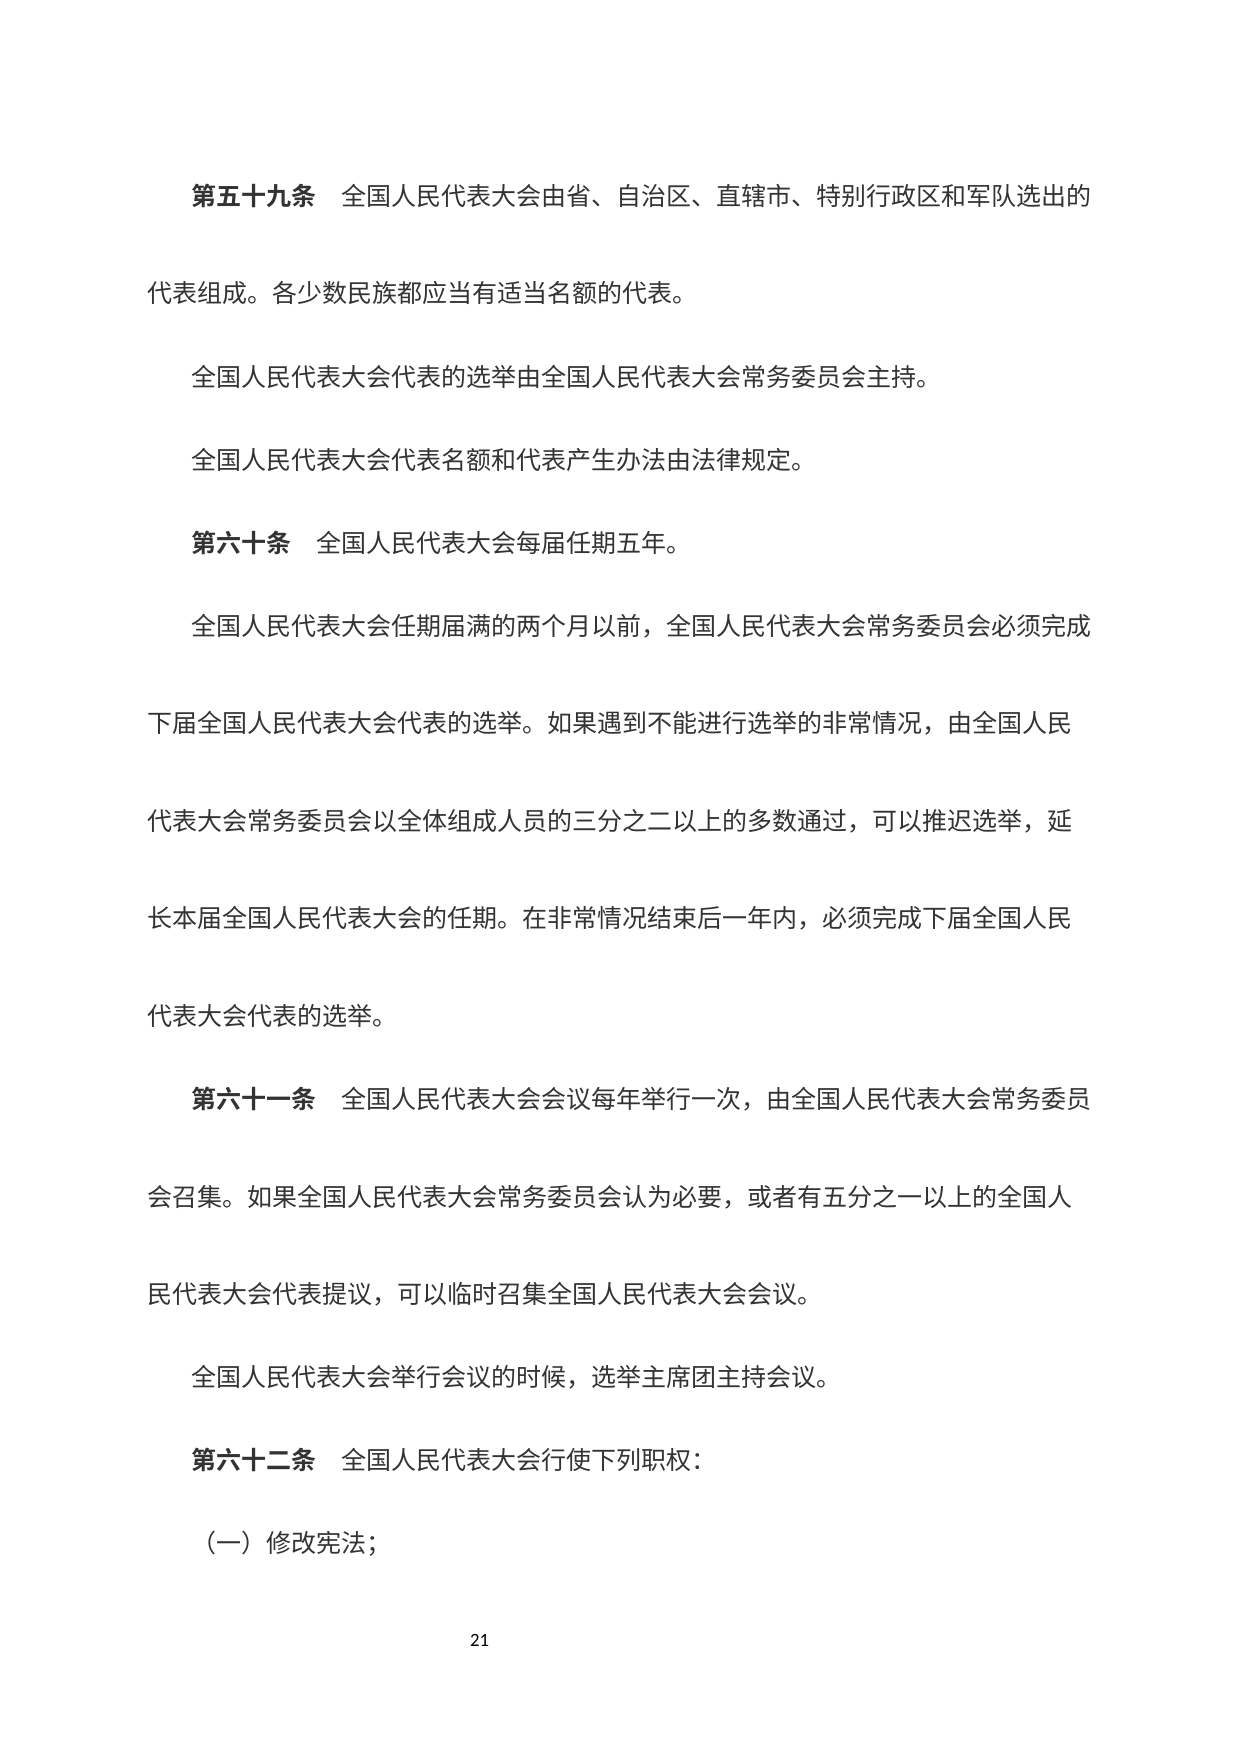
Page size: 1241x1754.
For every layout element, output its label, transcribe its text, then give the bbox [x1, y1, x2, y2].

text 第五十九条 全国人民代表大会由省、自治区、直辖市、特别行政区和军队选出的代表组成。各少数民族都应当有适当名额的代表。 [148, 162, 1093, 324]
text （一）修改宪法； [148, 1509, 1093, 1574]
text 全国人民代表大会举行会议的时候，选举主席团主持会议。 [148, 1343, 1093, 1408]
text 全国人民代表大会任期届满的两个月以前，全国人民代表大会常务委员会必须完成下届全国人民代表大会代表的选举。如果遇到不能进行选举的非常情况，由全国人民代表大会常务委员会以全体组成人员的三分之二以上的多数通过，可以推迟选举，延长本届全国人民代表大会的任期。在非常情况结束后一年内，必须完成下届全国人民代表大会代表的选举。 [148, 592, 1093, 1047]
text 第六十条 全国人民代表大会每届任期五年。 [148, 509, 1093, 574]
text 第六十一条 全国人民代表大会会议每年举行一次，由全国人民代表大会常务委员会召集。如果全国人民代表大会常务委员会认为必要，或者有五分之一以上的全国人民代表大会代表提议，可以临时召集全国人民代表大会会议。 [148, 1065, 1093, 1325]
text 全国人民代表大会代表名额和代表产生办法由法律规定。 [148, 426, 1093, 491]
text 第六十二条 全国人民代表大会行使下列职权： [148, 1426, 1093, 1491]
text 全国人民代表大会代表的选举由全国人民代表大会常务委员会主持。 [148, 343, 1093, 408]
